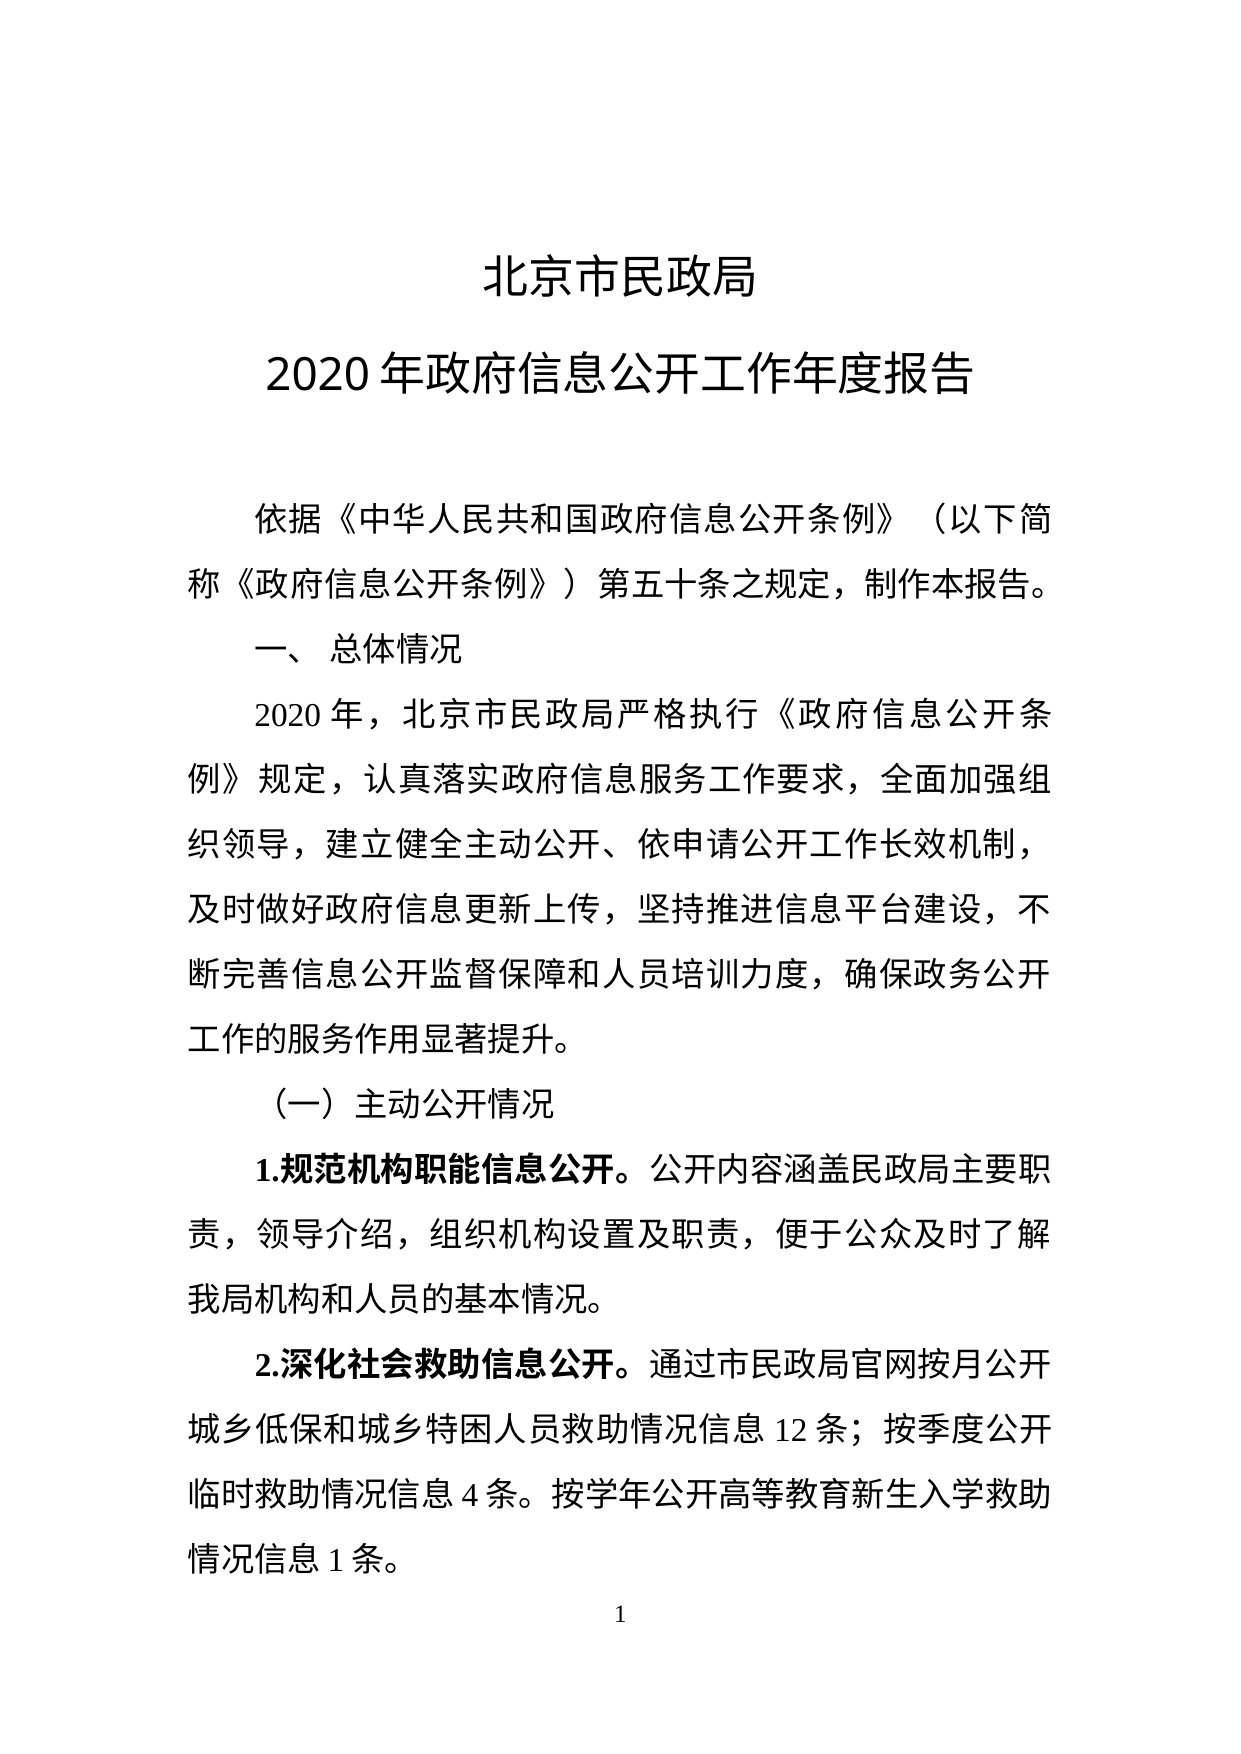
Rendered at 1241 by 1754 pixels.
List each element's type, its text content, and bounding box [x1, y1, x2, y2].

text 2020年政府信息公开工作年度报告 [187, 322, 1053, 419]
text 北京市民政局 [187, 224, 1053, 322]
list 总体情况 [254, 614, 1053, 679]
text 1.规范机构职能信息公开。公开内容涵盖民政局主要职责，领导介绍，组织机构设置及职责，便于公众及时了解我局机构和人员的基本情况。 [187, 1134, 1053, 1329]
text 2020年，北京市民政局严格执行《政府信息公开条例》规定，认真落实政府信息服务工作要求，全面加强组织领导，建立健全主动公开、依申请公开工作长效机制，及时做好政府信息更新上传，坚持推进信息平台建设，不断完善信息公开监督保障和人员培训力度，确保政务公开工作的服务作用显著提升。 [187, 679, 1053, 1069]
text 2.深化社会救助信息公开。通过市民政局官网按月公开城乡低保和城乡特困人员救助情况信息12条；按季度公开临时救助情况信息4条。按学年公开高等教育新生入学救助情况信息1条。 [187, 1329, 1053, 1589]
text 依据《中华人民共和国政府信息公开条例》（以下简称《政府信息公开条例》）第五十条之规定，制作本报告。 [187, 484, 1053, 614]
text （一）主动公开情况 [187, 1069, 1053, 1134]
